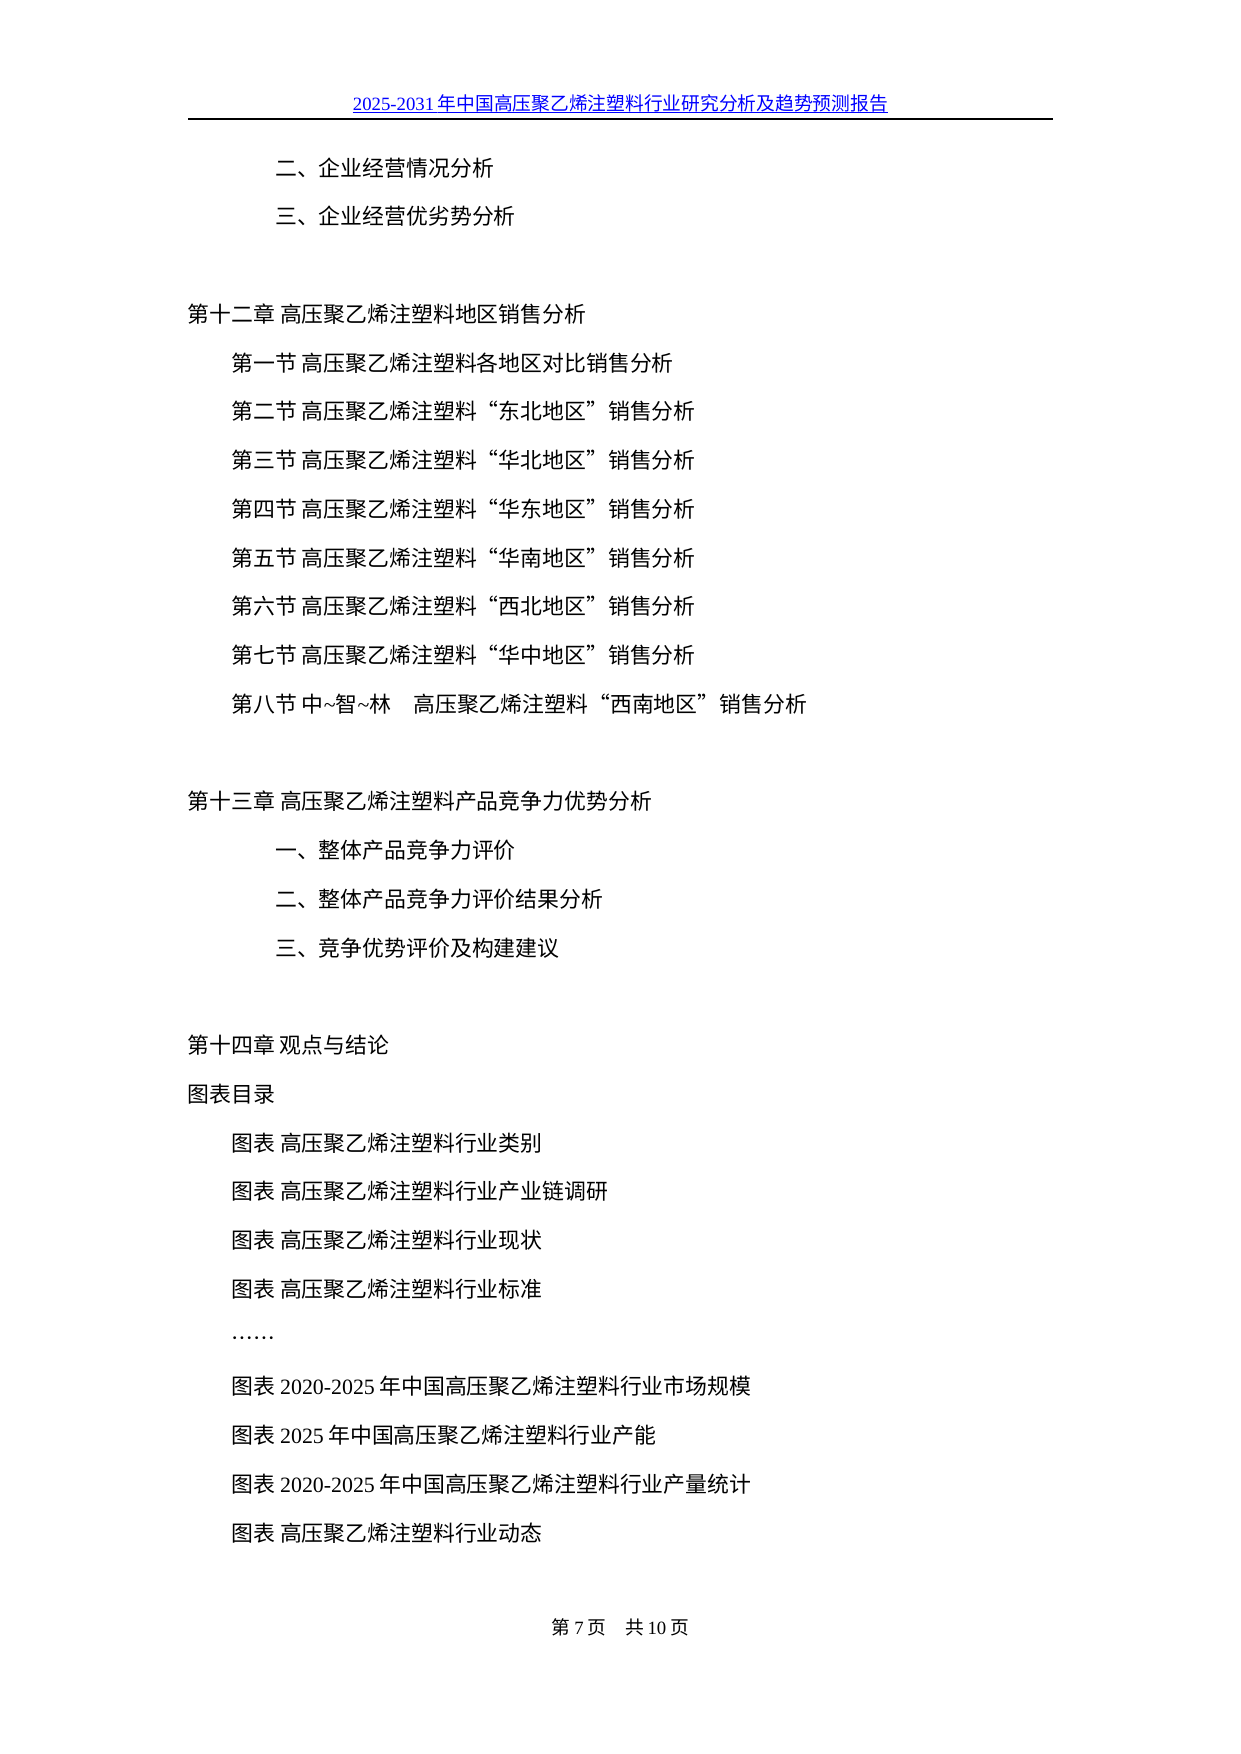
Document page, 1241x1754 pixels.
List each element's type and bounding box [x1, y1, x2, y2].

text [187, 150, 1053, 1548]
